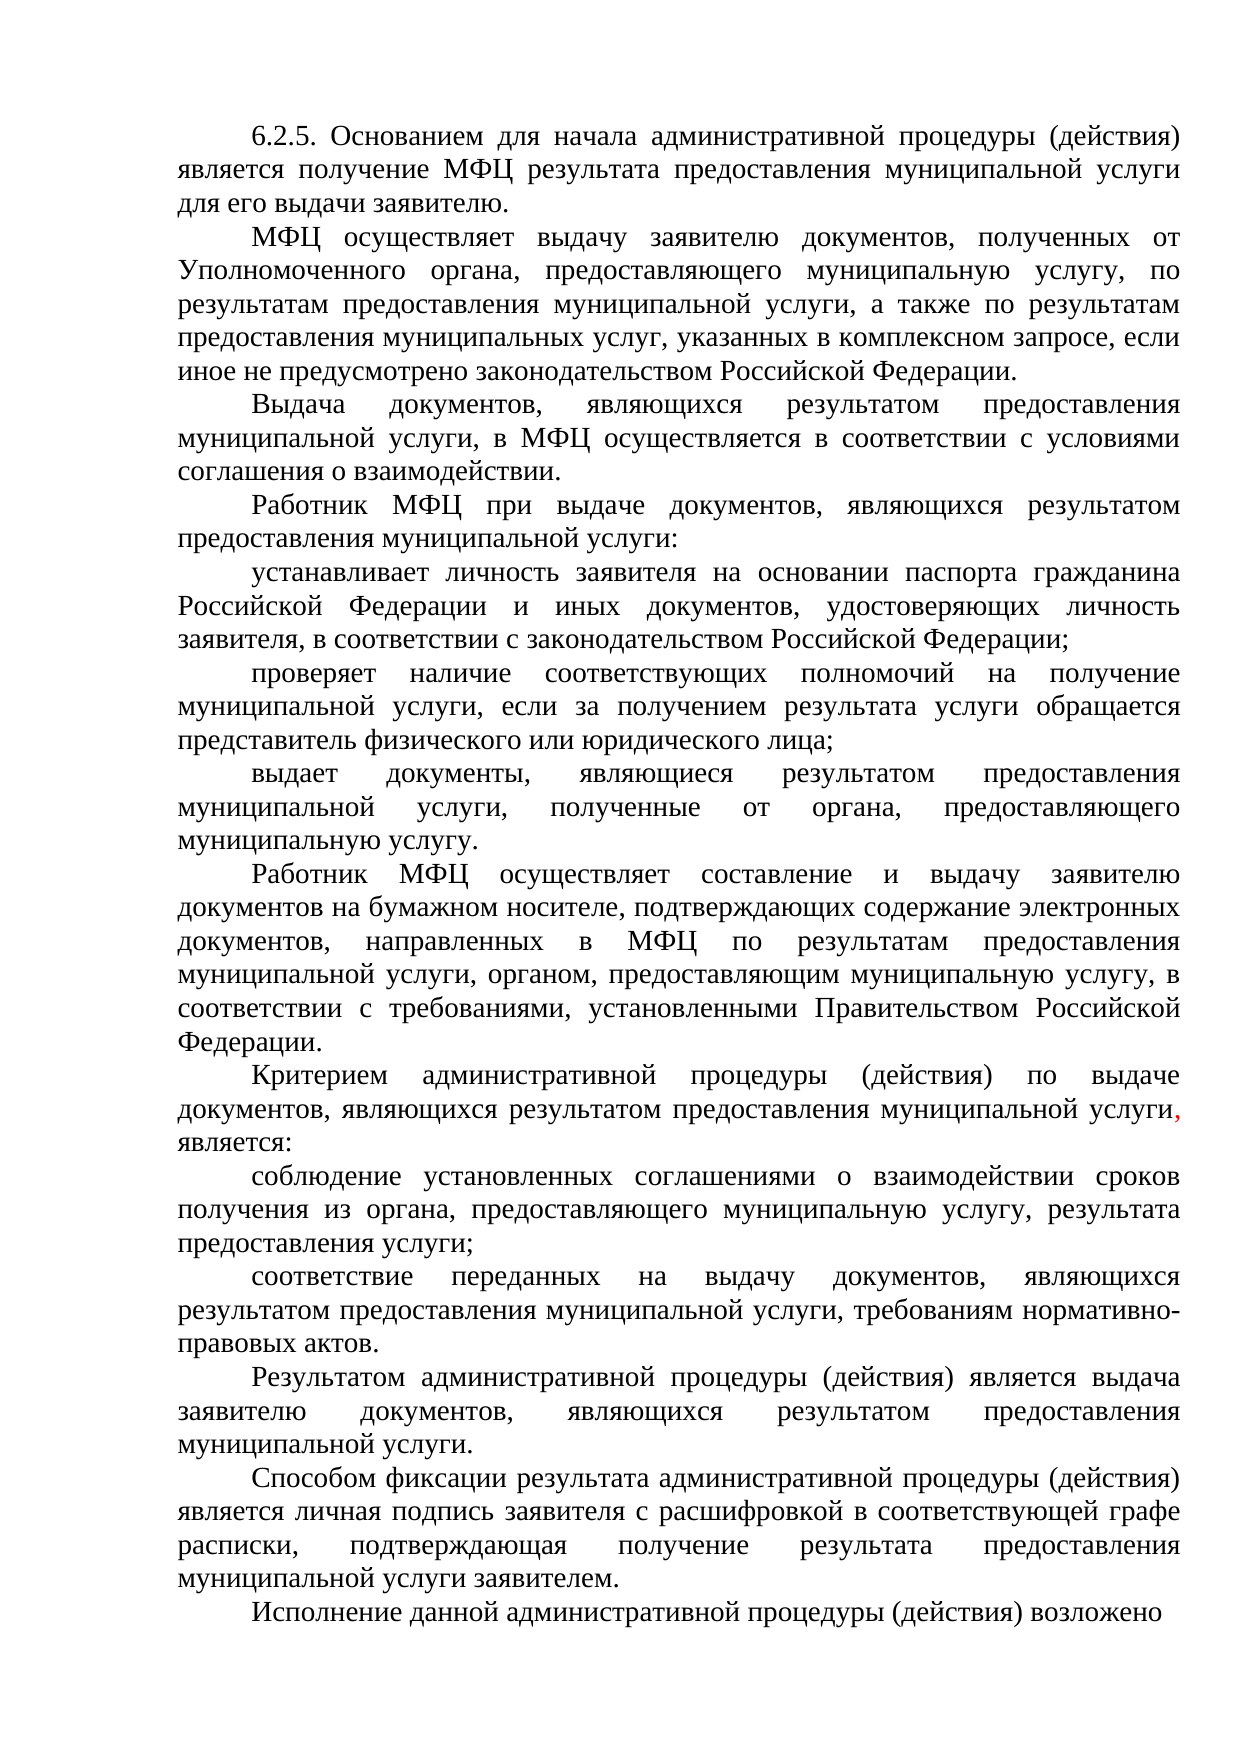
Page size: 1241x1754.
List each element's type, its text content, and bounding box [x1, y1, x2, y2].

text Критерием административной процедуры (действия) по выдаче документов, являющихся результатом предоставления муниципальной услуги, является: [177, 1057, 1181, 1158]
text МФЦ осуществляет выдачу заявителю документов, полученных от Уполномоченного органа, предоставляющего муниципальную услугу, по результатам предоставления муниципальной услуги, а также по результатам предоставления муниципальных услуг, указанных в комплексном запросе, если иное не предусмотрено законодательством Российской Федерации. [177, 219, 1181, 386]
text соответствие переданных на выдачу документов, являющихся результатом предоставления муниципальной услуги, требованиям нормативно-правовых актов. [177, 1258, 1181, 1359]
text выдает документы, являющиеся результатом предоставления муниципальной услуги, полученные от органа, предоставляющего муниципальную услугу. [177, 755, 1181, 856]
text Способом фиксации результата административной процедуры (действия) является личная подпись заявителя с расшифровкой в соответствующей графе расписки, подтверждающая получение результата предоставления муниципальной услуги заявителем. [177, 1460, 1181, 1594]
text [177, 1594, 1181, 1627]
text устанавливает личность заявителя на основании паспорта гражданина Российской Федерации и иных документов, удостоверяющих личность заявителя, в соответствии с законодательством Российской Федерации; [177, 554, 1181, 655]
text проверяет наличие соответствующих полномочий на получение муниципальной услуги, если за получением результата услуги обращается представитель физического или юридического лица; [177, 655, 1181, 755]
text Работник МФЦ при выдаче документов, являющихся результатом предоставления муниципальной услуги: [177, 487, 1181, 554]
text Результатом административной процедуры (действия) является выдача заявителю документов, являющихся результатом предоставления муниципальной услуги. [177, 1359, 1181, 1460]
text 6.2.5. Основанием для начала административной процедуры (действия) является получение МФЦ результата предоставления муниципальной услуги для его выдачи заявителю. [177, 118, 1181, 219]
text соблюдение установленных соглашениями о взаимодействии сроков получения из органа, предоставляющего муниципальную услугу, результата предоставления услуги; [177, 1158, 1181, 1258]
text Выдача документов, являющихся результатом предоставления муниципальной услуги, в МФЦ осуществляется в соответствии с условиями соглашения о взаимодействии. [177, 386, 1181, 487]
text Работник МФЦ осуществляет составление и выдачу заявителю документов на бумажном носителе, подтверждающих содержание электронных документов, направленных в МФЦ по результатам предоставления муниципальной услуги, органом, предоставляющим муниципальную услугу, в соответствии с требованиями, установленными Правительством Российской Федерации. [177, 856, 1181, 1057]
